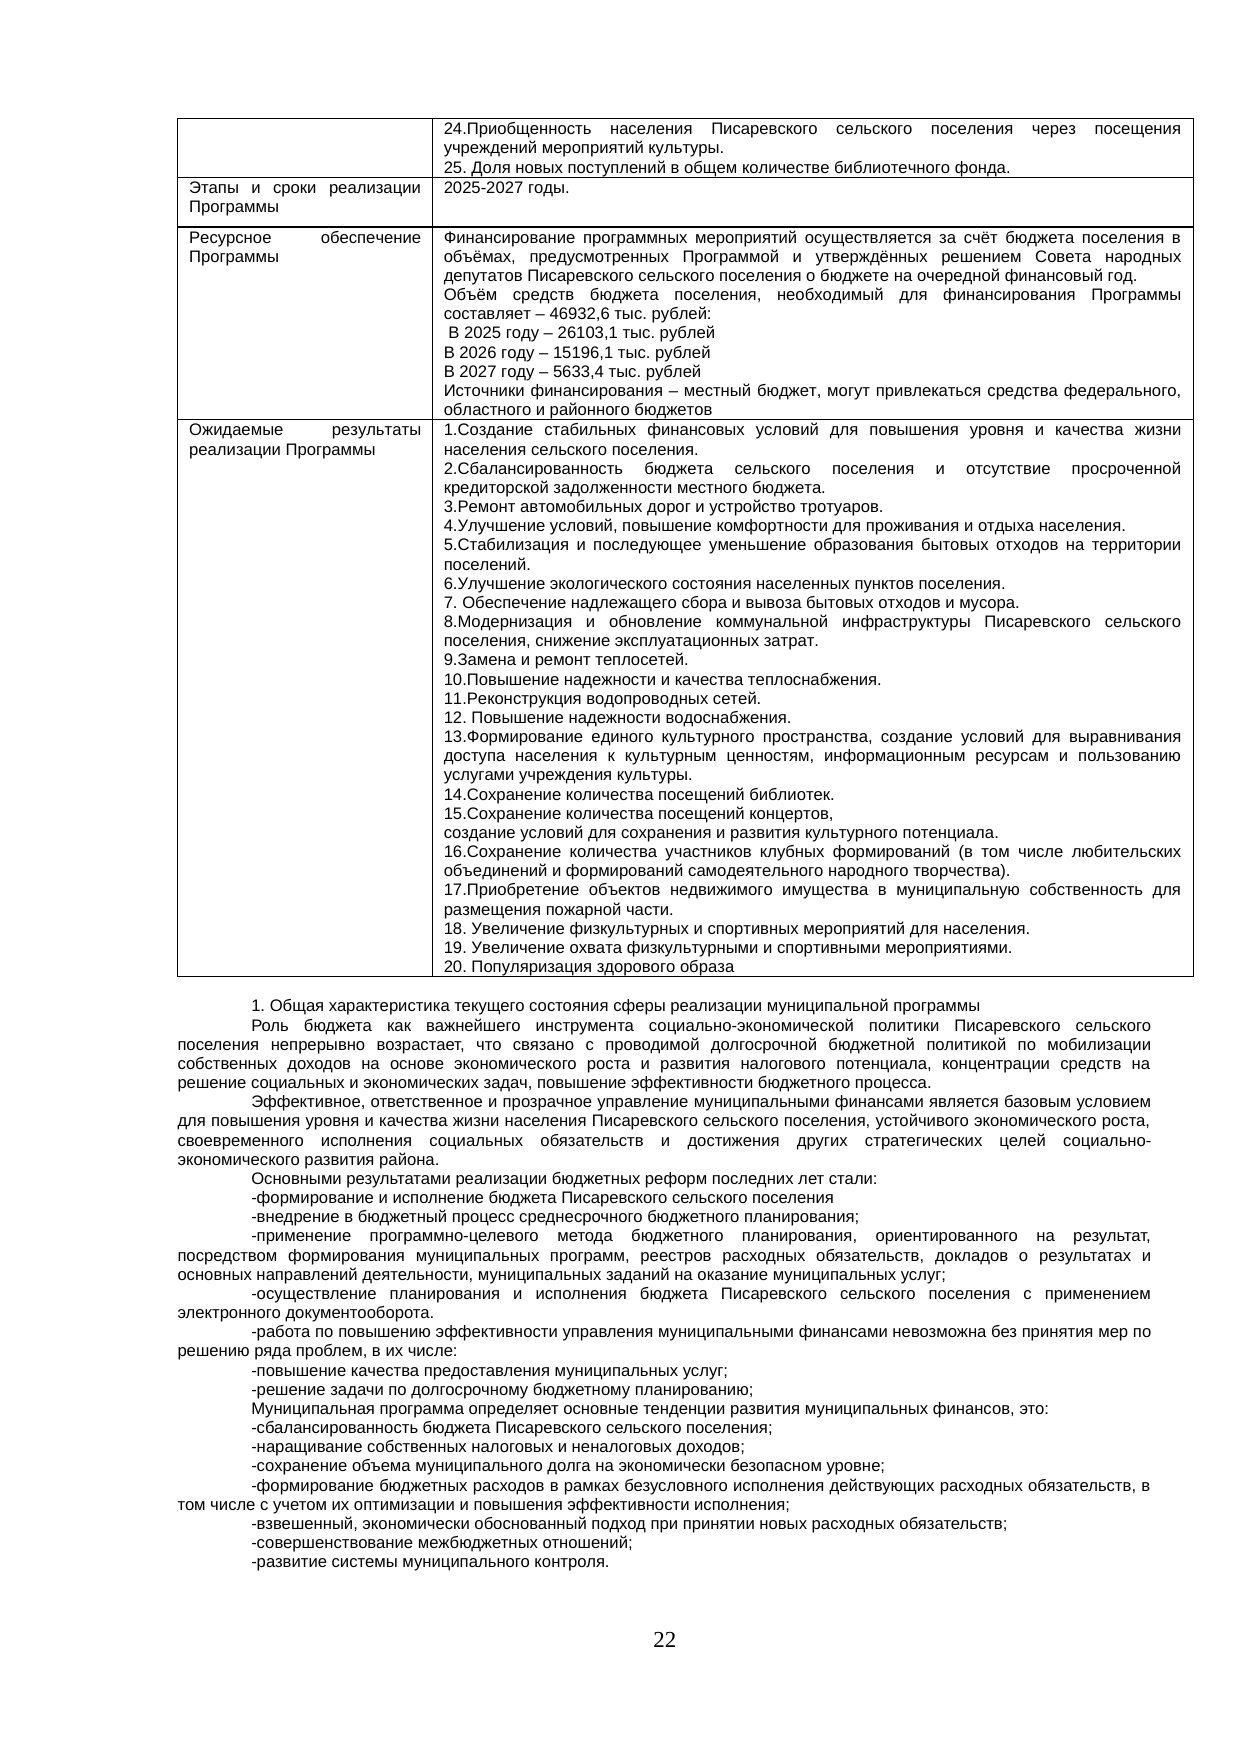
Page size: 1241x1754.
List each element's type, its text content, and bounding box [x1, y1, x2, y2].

table_cell 1.Создание стабильных финансовых условий для повышения уровня и качества жизни населения сельского поселения. 2.Сбалансированность бюджета сельского поселения и отсутствие просроченной кредиторской задолженности местного бюджета. 3.Ремонт автомобильных дорог и устройство тротуаров. 4.Улучшение условий, повышение комфортности для проживания и отдыха населения. 5.Стабилизация и последующее уменьшение образования бытовых отходов на территории поселений. 6.Улучшение экологического состояния населенных пунктов поселения. 7. Обеспечение надлежащего сбора и вывоза бытовых отходов и мусора. 8.Модернизация и обновление коммунальной инфраструктуры Писаревского сельского поселения, снижение эксплуатационных затрат. 9.Замена и ремонт теплосетей. 10.Повышение надежности и качества теплоснабжения. 11.Реконструкция водопроводных сетей. 12. Повышение надежности водоснабжения. 13.Формирование единого культурного пространства, создание условий для выравнивания доступа населения к культурным ценностям, информационным ресурсам и пользованию услугами учреждения культуры. 14.Сохранение количества посещений библиотек. 15.Сохранение количества посещений концертов, создание условий для сохранения и развития культурного потенциала. 16.Сохранение количества участников клубных формирований (в том числе любительских объединений и формирований самодеятельного народного творчества). 17.Приобретение объектов недвижимого имущества в муниципальную собственность для размещения пожарной части. 18. Увеличение физкультурных и спортивных мероприятий для населения. 19. Увеличение охвата физкультурными и спортивными мероприятиями. 20. Популяризация здорового образа [433, 420, 1193, 976]
text -совершенствование межбюджетных отношений; [177, 1533, 1152, 1552]
text -формирование и исполнение бюджета Писаревского сельского поселения [177, 1188, 1152, 1207]
text 1. Общая характеристика текущего состояния сферы реализации муниципальной программы [177, 996, 1152, 1015]
text Муниципальная программа определяет основные тенденции развития муниципальных финансов, это: [177, 1399, 1152, 1418]
text -развитие системы муниципального контроля. [177, 1552, 1152, 1571]
text -взвешенный, экономически обоснованный подход при принятии новых расходных обязательств; [177, 1514, 1152, 1533]
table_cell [178, 119, 432, 177]
text -внедрение в бюджетный процесс среднесрочного бюджетного планирования; [177, 1207, 1152, 1226]
text Роль бюджета как важнейшего инструмента социально-экономической политики Писаревского сельского поселения непрерывно возрастает, что связано с проводимой долгосрочной бюджетной политикой по мобилизации собственных доходов на основе экономического роста и развития налогового потенциала, концентрации средств на решение социальных и экономических задач, повышение эффективности бюджетного процесса. [177, 1015, 1152, 1092]
table_cell Ресурсное обеспечение Программы [178, 228, 432, 419]
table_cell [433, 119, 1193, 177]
table_cell Ожидаемые результаты реализации Программы [178, 420, 432, 976]
text -осуществление планирования и исполнения бюджета Писаревского сельского поселения с применением электронного документооборота. [177, 1284, 1152, 1322]
table_cell Финансирование программных мероприятий осуществляется за счёт бюджета поселения в объёмах, предусмотренных Программой и утверждённых решением Совета народных депутатов Писаревского сельского поселения о бюджете на очередной финансовый год. Объём средств бюджета поселения, необходимый для финансирования Программы составляет – 46932,6 тыс. рублей: В 2025 году – 26103,1 тыс. рублей В 2026 году – 15196,1 тыс. рублей В 2027 году – 5633,4 тыс. рублей Источники финансирования – местный бюджет, могут привлекаться средства федерального, областного и районного бюджетов [433, 228, 1193, 419]
text -наращивание собственных налоговых и неналоговых доходов; [177, 1437, 1152, 1456]
text -работа по повышению эффективности управления муниципальными финансами невозможна без принятия мер по решению ряда проблем, в их числе: [177, 1322, 1152, 1360]
text Основными результатами реализации бюджетных реформ последних лет стали: [177, 1169, 1152, 1188]
text -применение программно-целевого метода бюджетного планирования, ориентированного на результат, посредством формирования муниципальных программ, реестров расходных обязательств, докладов о результатах и основных направлений деятельности, муниципальных заданий на оказание муниципальных услуг; [177, 1226, 1152, 1284]
text Эффективное, ответственное и прозрачное управление муниципальными финансами является базовым условием для повышения уровня и качества жизни населения Писаревского сельского поселения, устойчивого экономического роста, своевременного исполнения социальных обязательств и достижения других стратегических целей социально-экономического развития района. [177, 1092, 1152, 1169]
table_cell 2025-2027 годы. [433, 178, 1193, 226]
text -повышение качества предоставления муниципальных услуг; [177, 1360, 1152, 1379]
text -сохранение объема муниципального долга на экономически безопасном уровне; [177, 1456, 1152, 1475]
text -решение задачи по долгосрочному бюджетному планированию; [177, 1379, 1152, 1399]
text -формирование бюджетных расходов в рамках безусловного исполнения действующих расходных обязательств, в том числе с учетом их оптимизации и повышения эффективности исполнения; [177, 1475, 1152, 1514]
text -сбалансированность бюджета Писаревского сельского поселения; [177, 1418, 1152, 1437]
table_cell Этапы и сроки реализации Программы [178, 178, 432, 226]
